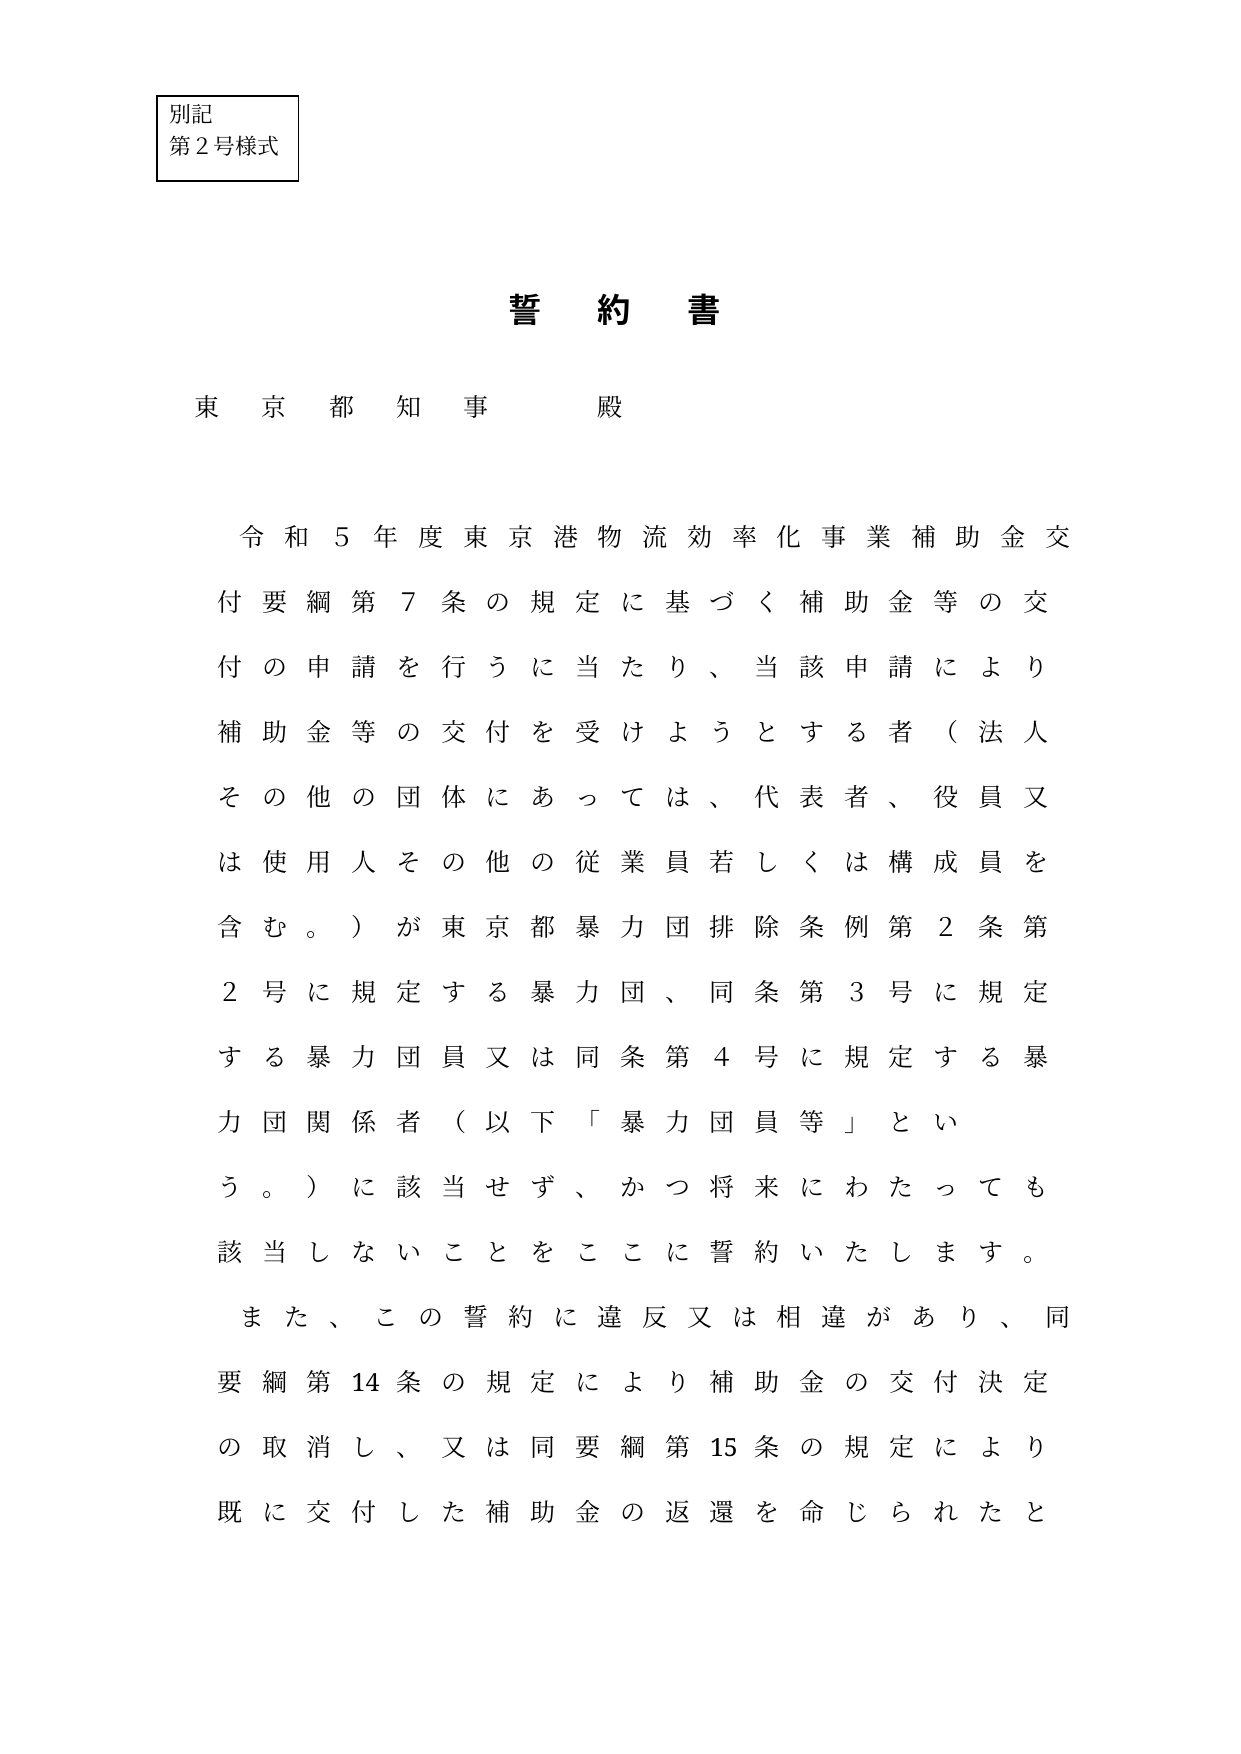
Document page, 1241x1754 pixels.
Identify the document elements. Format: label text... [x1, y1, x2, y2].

text 誓 約 書 [150, 276, 1090, 341]
text 東 京 都 知 事 殿 [150, 373, 1090, 438]
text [201, 1283, 1102, 1543]
text 令和５年度東京港物流効率化事業補助金交付要綱第７条の規定に基づく補助金等の交付の申請を行うに当たり、当該申請により補助金等の交付を受けようとする者（法人その他の団体にあっては、代表者、役員又は使用人その他の従業員若しくは構成員を含む。）が東京都暴力団排除条例第２条第２号に規定する暴力団、同条第３号に規定する暴力団員又は同条第４号に規定する暴力団関係者（以下「暴力団員等」という。）に該当せず、かつ将来にわたっても該当しないことをここに誓約いたします。 [203, 503, 1102, 1283]
